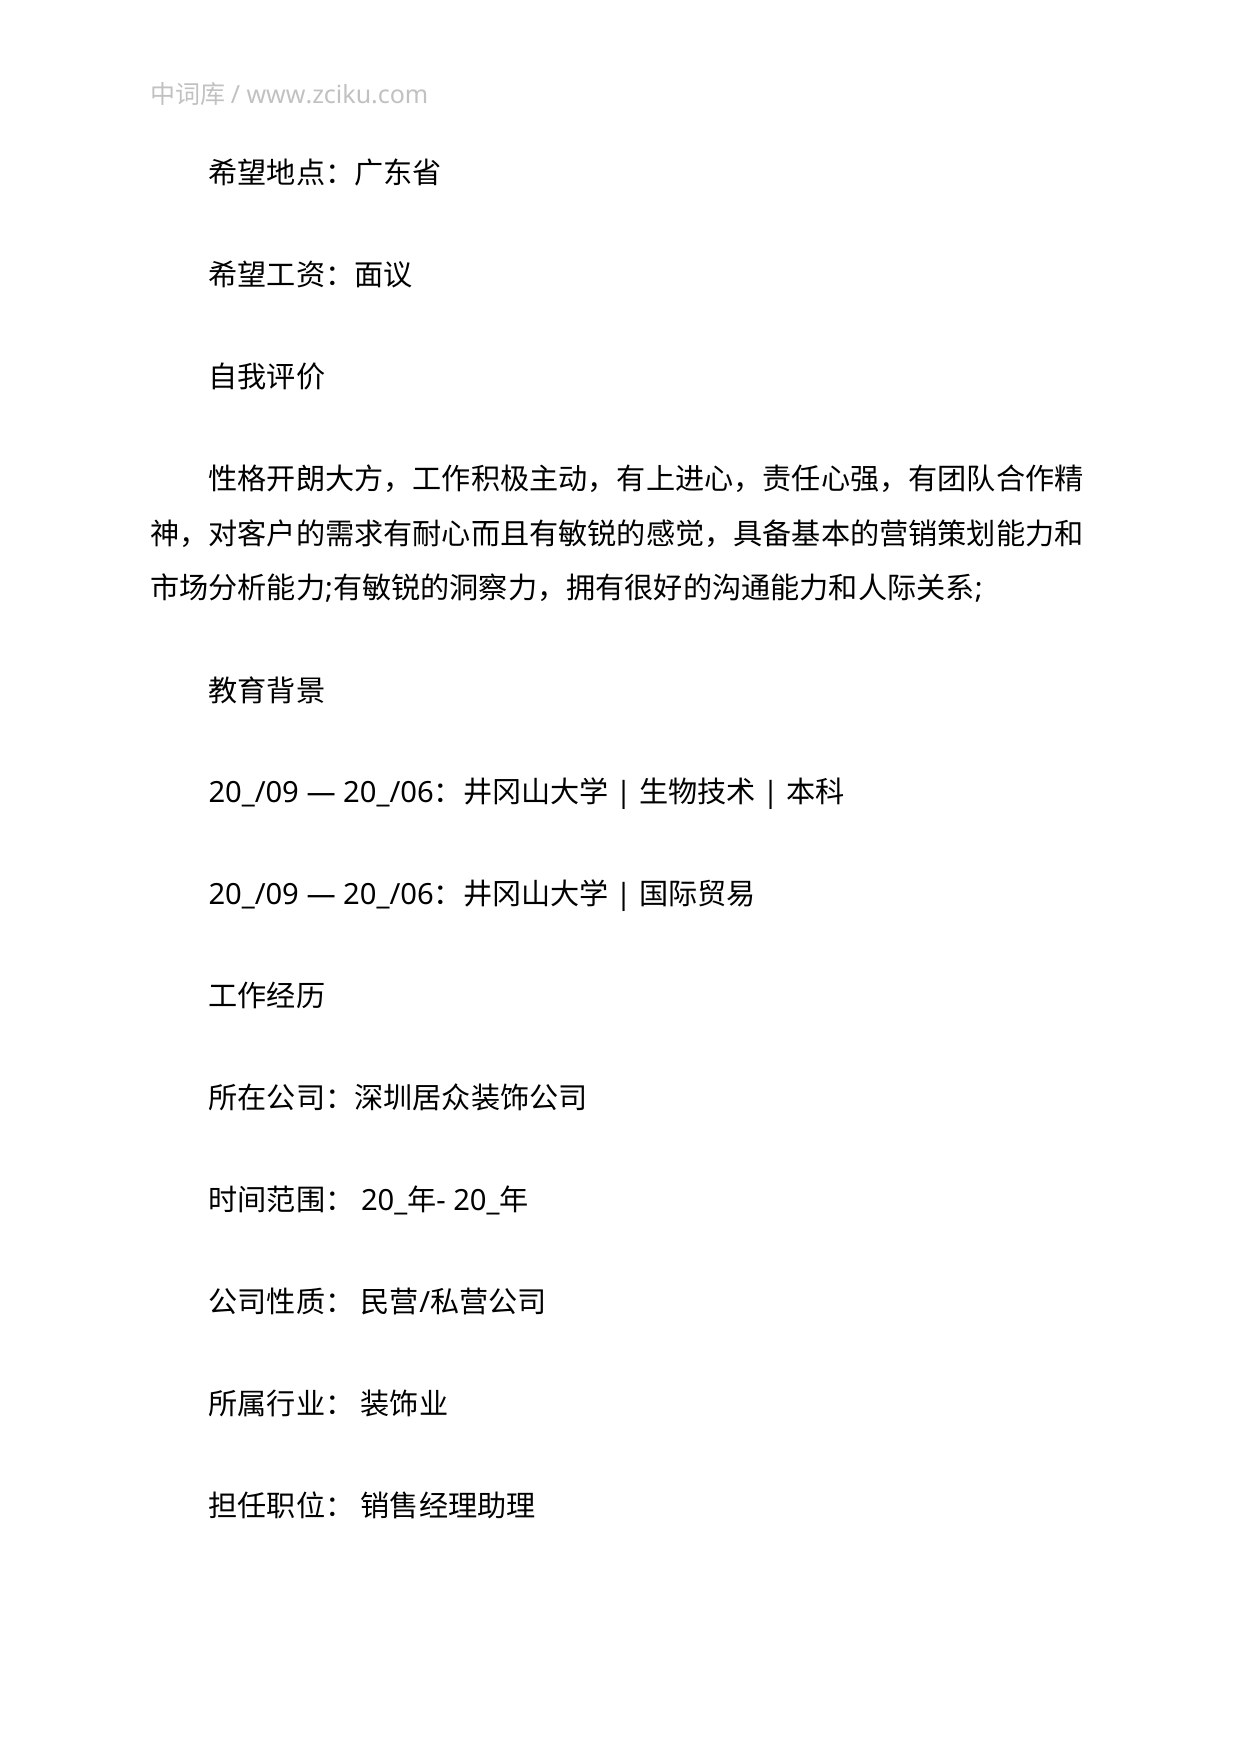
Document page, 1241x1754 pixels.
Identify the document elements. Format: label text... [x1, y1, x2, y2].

text 希望工资：面议 [150, 252, 1090, 294]
text 担任职位： 销售经理助理 [150, 1482, 1090, 1524]
text 20_/09 — 20_/06：井冈山大学 | 生物技术 | 本科 [150, 769, 1090, 811]
text 自我评价 [150, 353, 1090, 396]
text 所属行业： 装饰业 [150, 1380, 1090, 1423]
text 所在公司：深圳居众装饰公司 [150, 1074, 1090, 1117]
text 性格开朗大方，工作积极主动，有上进心，责任心强，有团队合作精神，对客户的需求有耐心而且有敏锐的感觉，具备基本的营销策划能力和市场分析能力;有敏锐的洞察力，拥有很好的沟通能力和人际关系; [150, 455, 1090, 607]
text 希望地点：广东省 [150, 150, 1090, 192]
text 公司性质： 民营/私营公司 [150, 1278, 1090, 1321]
text 工作经历 [150, 973, 1090, 1015]
text 教育背景 [150, 667, 1090, 709]
text 20_/09 — 20_/06：井冈山大学 | 国际贸易 [150, 871, 1090, 913]
text 时间范围： 20_年- 20_年 [150, 1176, 1090, 1219]
